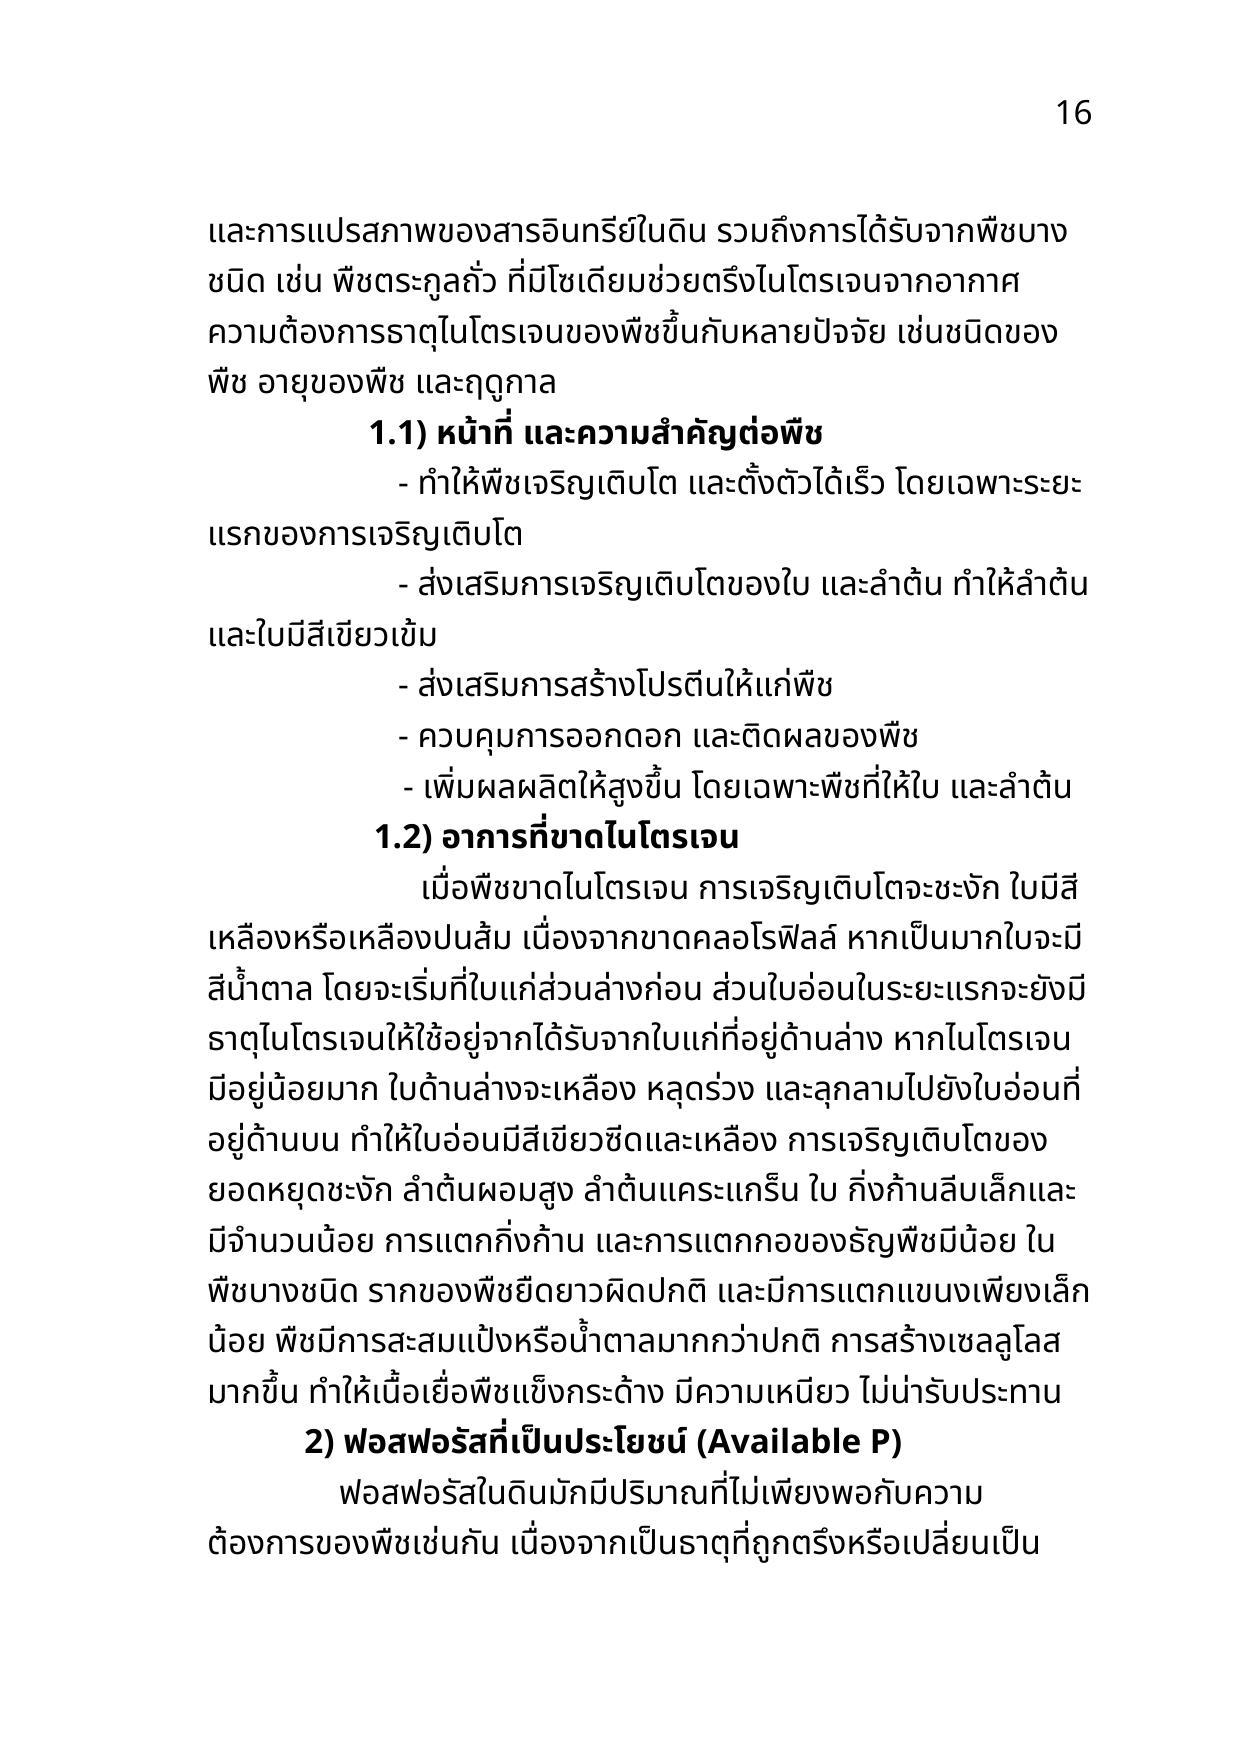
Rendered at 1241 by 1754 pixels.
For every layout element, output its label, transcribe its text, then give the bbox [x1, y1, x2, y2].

text - ทำให้พืชเจริญเติบโต และตั้งตัวได้เร็ว โดยเฉพาะระยะแรกของการเจริญเติบโต [207, 459, 1092, 560]
text เมื่อพืชขาดไนโตรเจน การเจริญเติบโตจะชะงัก ใบมีสีเหลืองหรือเหลืองปนส้ม เนื่องจากขาดคลอโรฟิลล์ หากเป็นมากใบจะมีสีน้ำตาล โดยจะเริ่มที่ใบแก่ส่วนล่างก่อน ส่วนใบอ่อนในระยะแรกจะยังมีธาตุไนโตรเจนให้ใช้อยู่จากได้รับจากใบแก่ที่อยู่ด้านล่าง หากไนโตรเจนมีอยู่น้อยมาก ใบด้านล่างจะเหลือง หลุดร่วง และลุกลามไปยังใบอ่อนที่อยู่ด้านบน ทำให้ใบอ่อนมีสีเขียวซีดและเหลือง การเจริญเติบโตของยอดหยุดชะงัก ลำต้นผอมสูง ลำต้นแคระแกร็น ใบ กิ่งก้านลีบเล็กและมีจำนวนน้อย การแตกกิ่งก้าน และการแตกกอของธัญพืชมีน้อย ในพืชบางชนิด รากของพืชยืดยาวผิดปกติ และมีการแตกแขนงเพียงเล็กน้อย พืชมีการสะสมแป้งหรือน้ำตาลมากกว่าปกติ การสร้างเซลลูโลสมากขึ้น ทำให้เนื้อเยื่อพืชแข็งกระด้าง มีความเหนียว ไม่น่ารับประทาน [207, 864, 1092, 1418]
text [207, 1469, 1092, 1570]
text - ส่งเสริมการสร้างโปรตีนให้แก่พืช [207, 661, 1092, 712]
text 2) ฟอสฟอรัสที่เป็นประโยชน์ (Available P) [207, 1418, 1092, 1469]
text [207, 207, 1092, 408]
text - ส่งเสริมการเจริญเติบโตของใบ และลำต้น ทำให้ลำต้น และใบมีสีเขียวเข้ม [207, 560, 1092, 661]
text 1.2) อาการที่ขาดไนโตรเจน [207, 813, 1092, 864]
text 1.1) หน้าที่ และความสำคัญต่อพืช [207, 408, 1092, 459]
text - ควบคุมการออกดอก และติดผลของพืช [207, 712, 1092, 762]
text - เพิ่มผลผลิตให้สูงขึ้น โดยเฉพาะพืชที่ให้ใบ และลำต้น [207, 762, 1092, 813]
